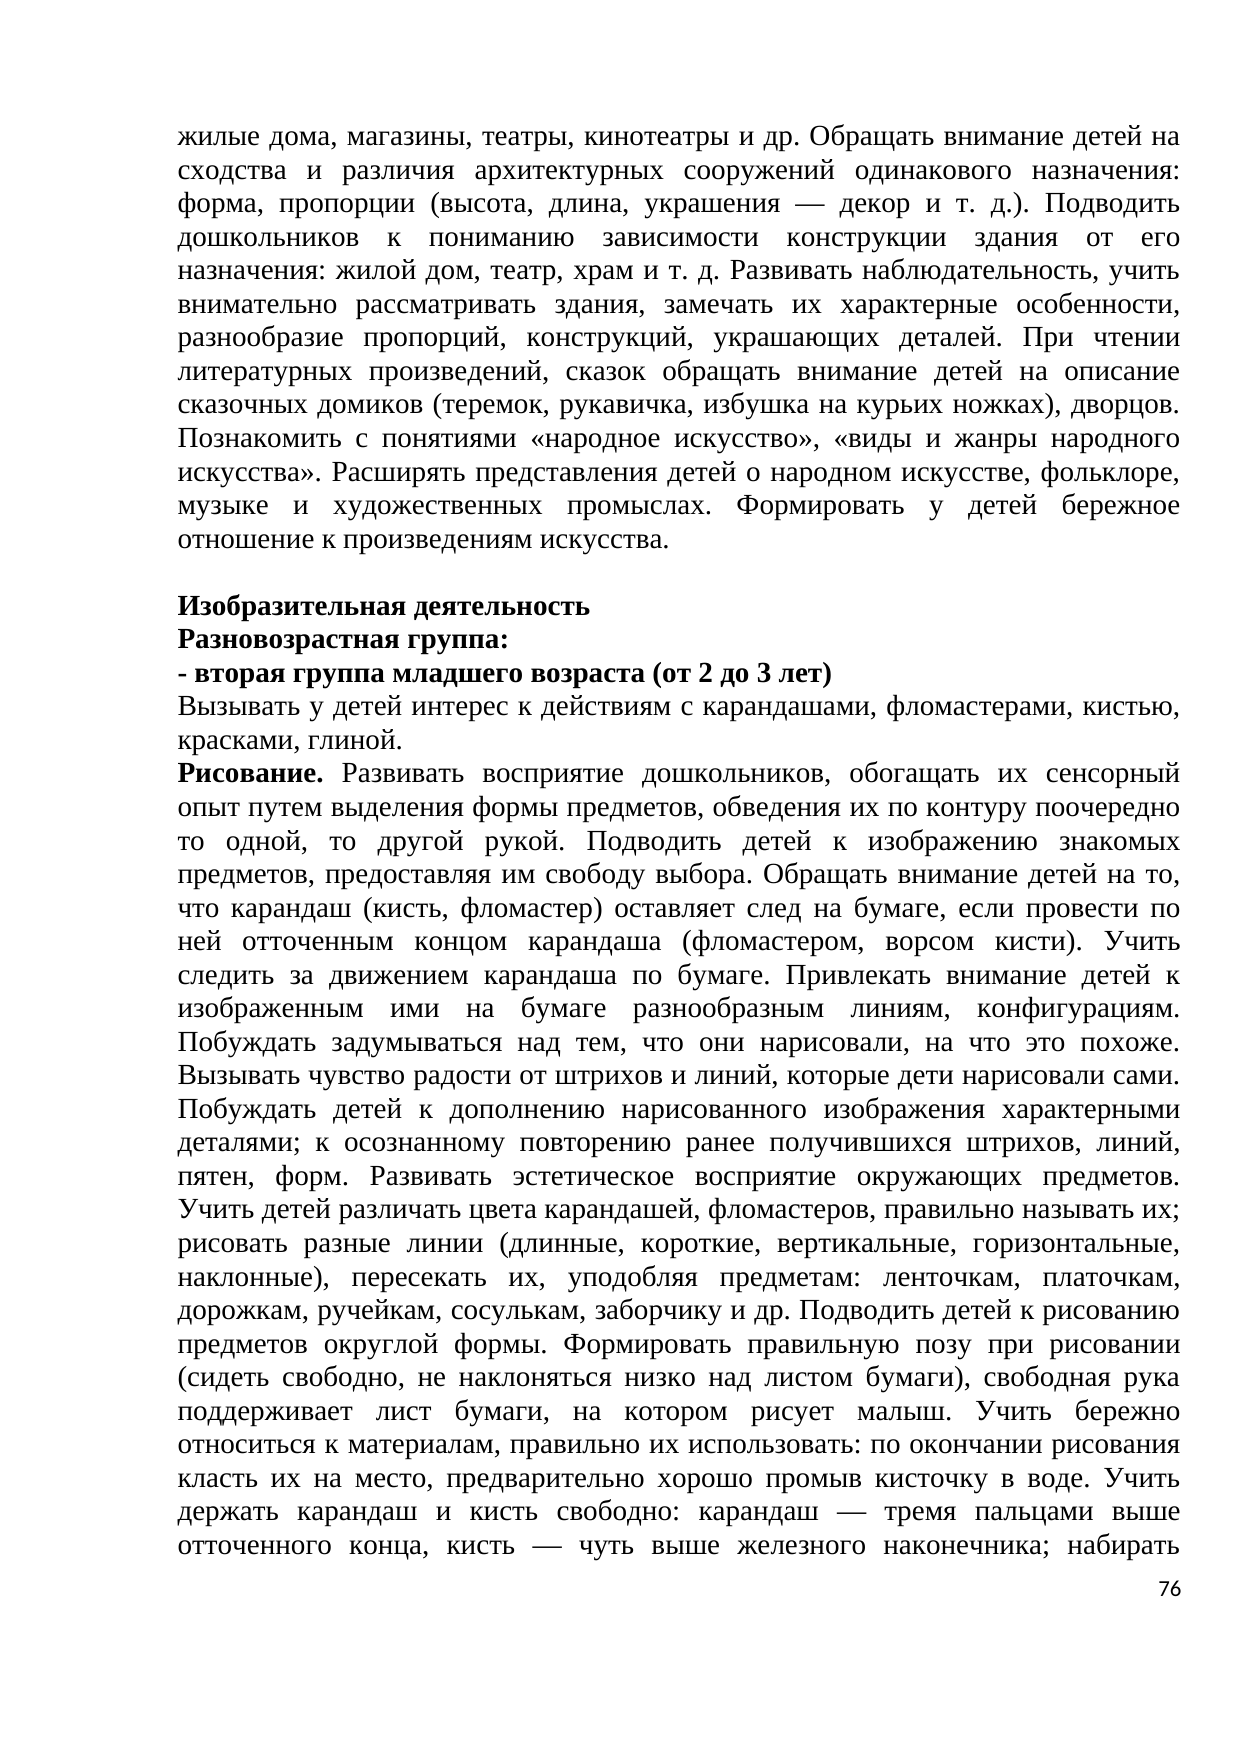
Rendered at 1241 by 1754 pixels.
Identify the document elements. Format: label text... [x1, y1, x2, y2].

text Вызывать у детей интерес к действиям с карандашами, фломастерами, кистью, красками, глиной. [177, 688, 1181, 756]
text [177, 118, 1181, 554]
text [177, 756, 1181, 1561]
text Изобразительная деятельность [177, 588, 1181, 621]
text - вторая группа младшего возраста (от 2 до 3 лет) [177, 655, 1181, 688]
text Разновозрастная группа: [177, 621, 1181, 655]
